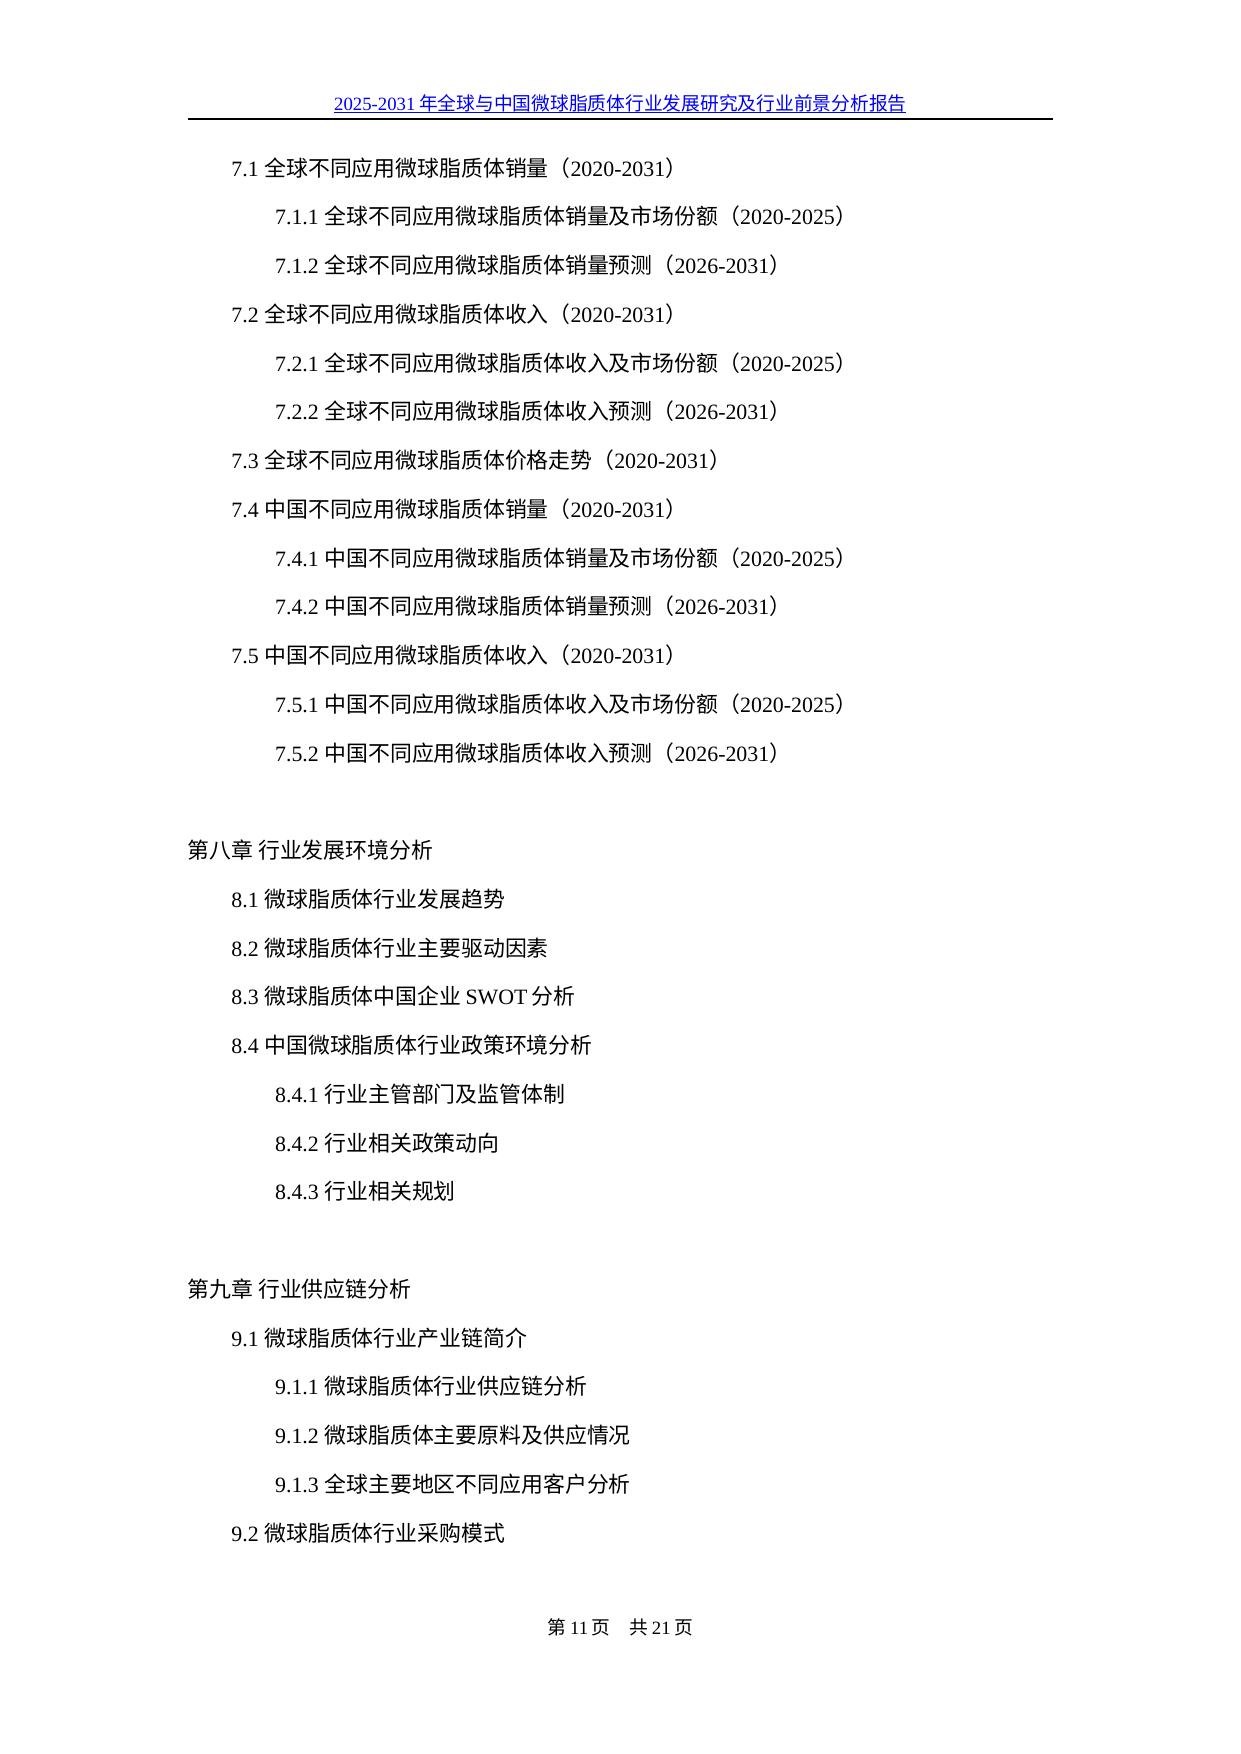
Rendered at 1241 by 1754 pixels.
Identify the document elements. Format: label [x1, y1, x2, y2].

text [187, 150, 1053, 1548]
